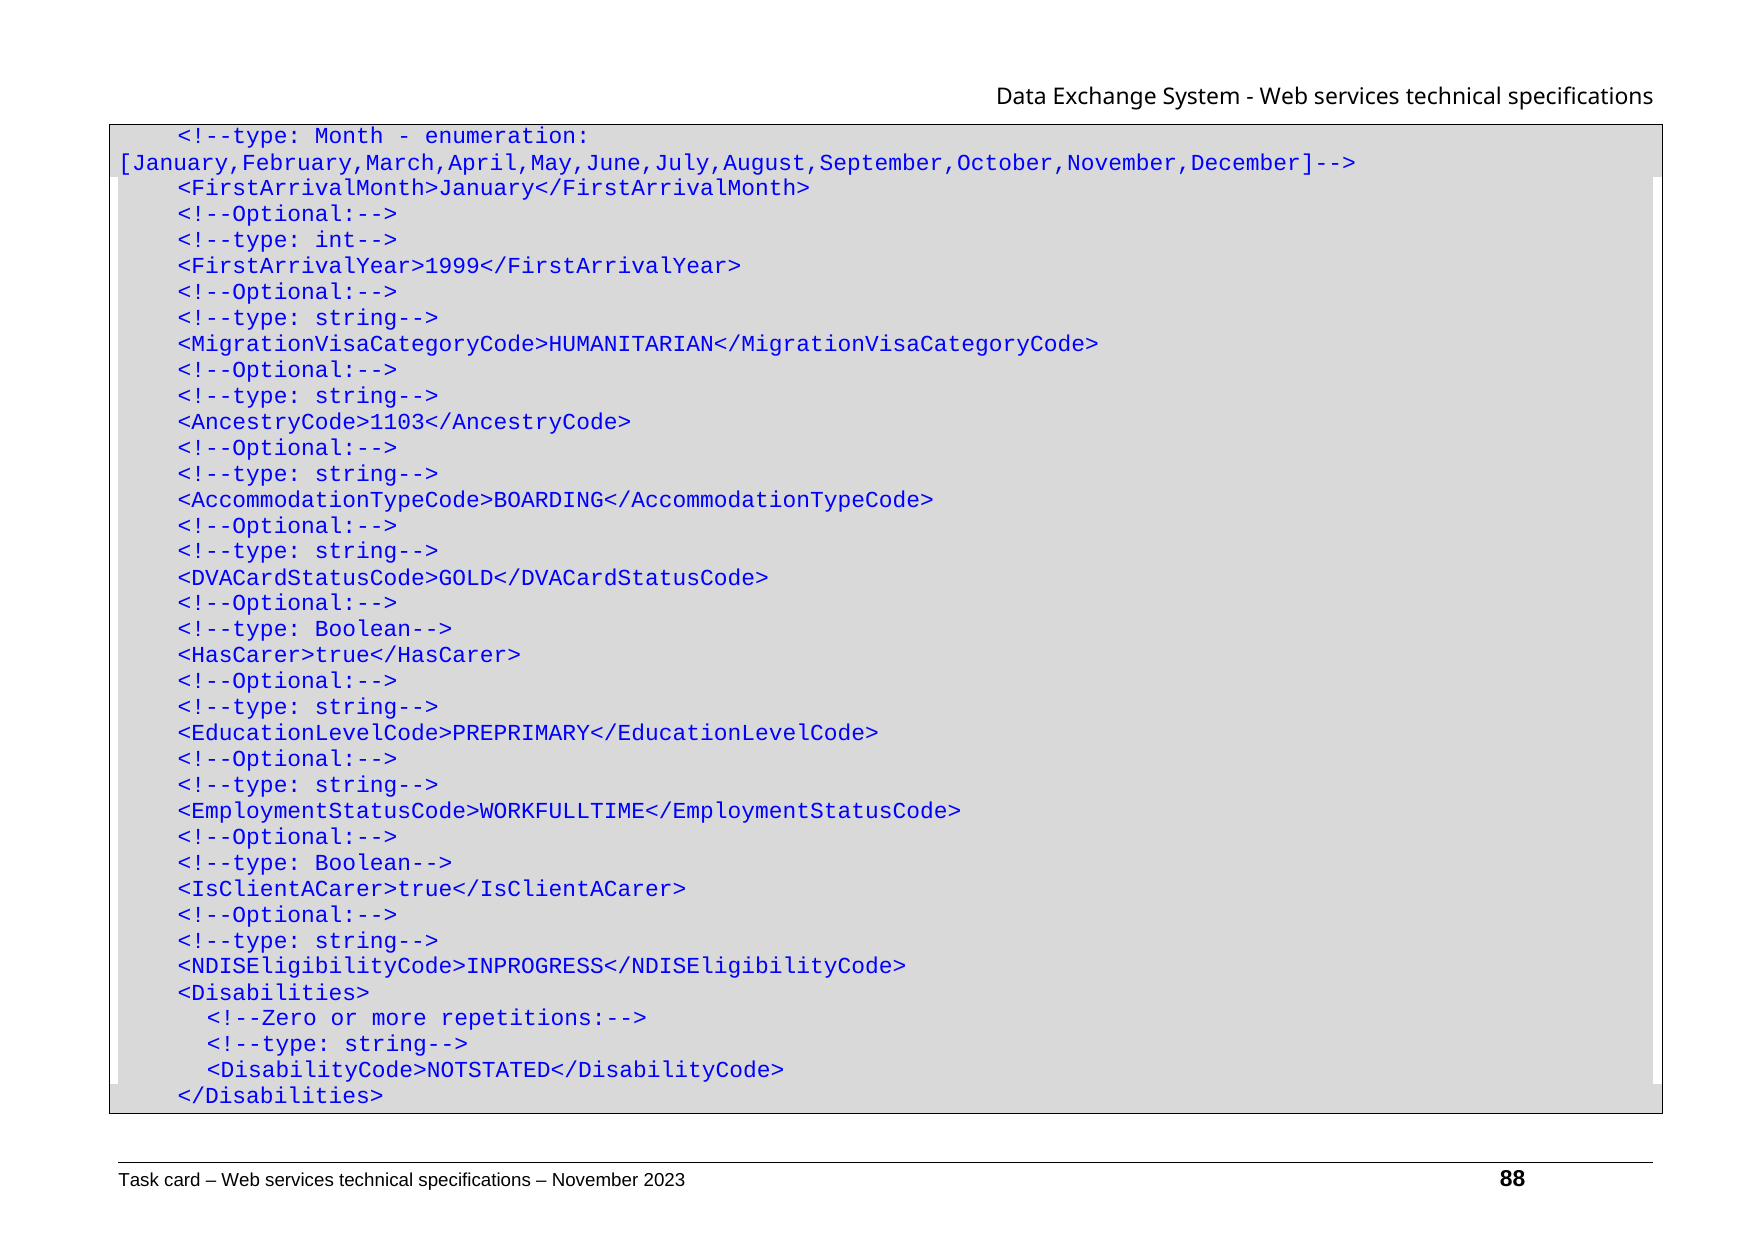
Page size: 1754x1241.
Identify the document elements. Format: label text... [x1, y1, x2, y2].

text <DisabilityCode>NOTSTATED</DisabilityCode> [118, 1059, 1653, 1083]
text <!--Optional:--> [118, 203, 1653, 229]
text <AncestryCode>1103</AncestryCode> [118, 410, 1653, 436]
text <!--type: string--> [118, 306, 1653, 332]
text <DVACardStatusCode>GOLD</DVACardStatusCode> [118, 566, 1653, 592]
text <!--Optional:--> [118, 825, 1653, 851]
text <FirstArrivalMonth>January</FirstArrivalMonth> [118, 177, 1653, 203]
text </Disabilities> [110, 1083, 1662, 1113]
text <!--type: string--> [118, 540, 1653, 566]
text <!--type: string--> [118, 929, 1653, 955]
text <!--Optional:--> [118, 903, 1653, 929]
text <!--Optional:--> [118, 436, 1653, 462]
text <!--Optional:--> [118, 747, 1653, 773]
text <!--type: string--> [118, 462, 1653, 488]
text <NDISEligibilityCode>INPROGRESS</NDISEligibilityCode> [118, 955, 1653, 981]
text <!--type: Boolean--> [118, 618, 1653, 644]
text <HasCarer>true</HasCarer> [118, 644, 1653, 669]
text <!--Optional:--> [118, 358, 1653, 384]
text <!--Optional:--> [118, 592, 1653, 618]
text <MigrationVisaCategoryCode>HUMANITARIAN</MigrationVisaCategoryCode> [118, 332, 1653, 358]
text <!--type: int--> [118, 229, 1653, 254]
text <EmploymentStatusCode>WORKFULLTIME</EmploymentStatusCode> [118, 799, 1653, 825]
text <IsClientACarer>true</IsClientACarer> [118, 877, 1653, 903]
text <!--Zero or more repetitions:--> [118, 1007, 1653, 1033]
text <AccommodationTypeCode>BOARDING</AccommodationTypeCode> [118, 488, 1653, 514]
text <!--type: string--> [118, 773, 1653, 799]
text <!--type: Boolean--> [118, 851, 1653, 877]
text <!--type: string--> [118, 384, 1653, 410]
text <EducationLevelCode>PREPRIMARY</EducationLevelCode> [118, 721, 1653, 747]
text <!--type: string--> [118, 1033, 1653, 1059]
text <!--type: string--> [118, 696, 1653, 721]
text <!--Optional:--> [118, 281, 1653, 306]
text <FirstArrivalYear>1999</FirstArrivalYear> [118, 254, 1653, 281]
text <!--Optional:--> [118, 669, 1653, 696]
text <!--Optional:--> [118, 514, 1653, 540]
text <Disabilities> [118, 981, 1653, 1007]
text <!--type: Month - enumeration: [January,February,March,April,May,June,July,August,September,October,November,December]--> [110, 125, 1662, 177]
